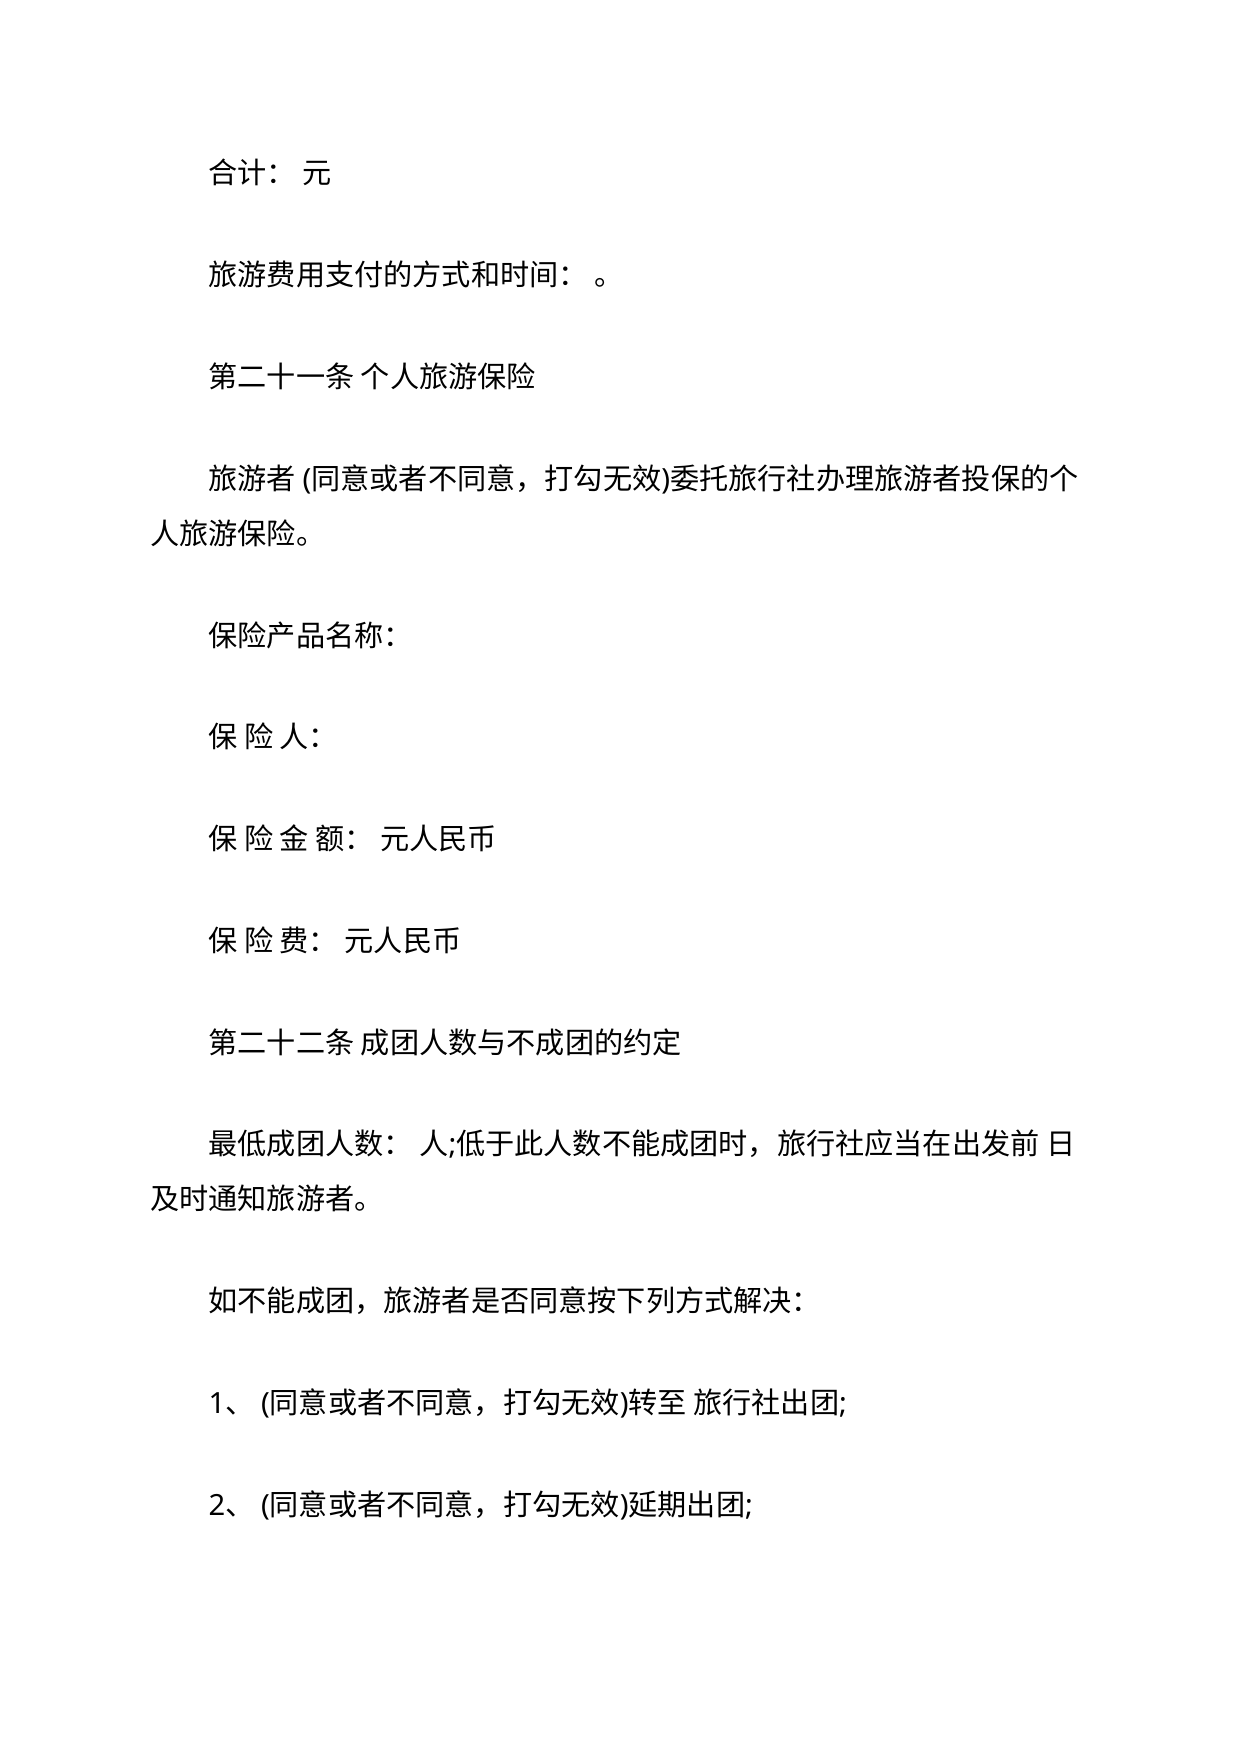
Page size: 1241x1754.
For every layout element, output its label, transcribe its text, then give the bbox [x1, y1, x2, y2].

text 保 险 费： 元人民币 [150, 917, 1090, 960]
text 保 险 金 额： 元人民币 [150, 816, 1090, 858]
text 旅游费用支付的方式和时间： 。 [150, 252, 1090, 294]
text 2、 (同意或者不同意，打勾无效)延期出团; [150, 1481, 1090, 1524]
text 如不能成团，旅游者是否同意按下列方式解决： [150, 1278, 1090, 1320]
text 旅游者 (同意或者不同意，打勾无效)委托旅行社办理旅游者投保的个人旅游保险。 [150, 455, 1090, 553]
text 最低成团人数： 人;低于此人数不能成团时，旅行社应当在出发前 日及时通知旅游者。 [150, 1121, 1090, 1218]
text 第二十二条 成团人数与不成团的约定 [150, 1019, 1090, 1061]
text 第二十一条 个人旅游保险 [150, 353, 1090, 396]
text 合计： 元 [150, 150, 1090, 192]
text 保 险 人： [150, 714, 1090, 756]
text 保险产品名称： [150, 612, 1090, 654]
text 1、 (同意或者不同意，打勾无效)转至 旅行社出团; [150, 1379, 1090, 1422]
